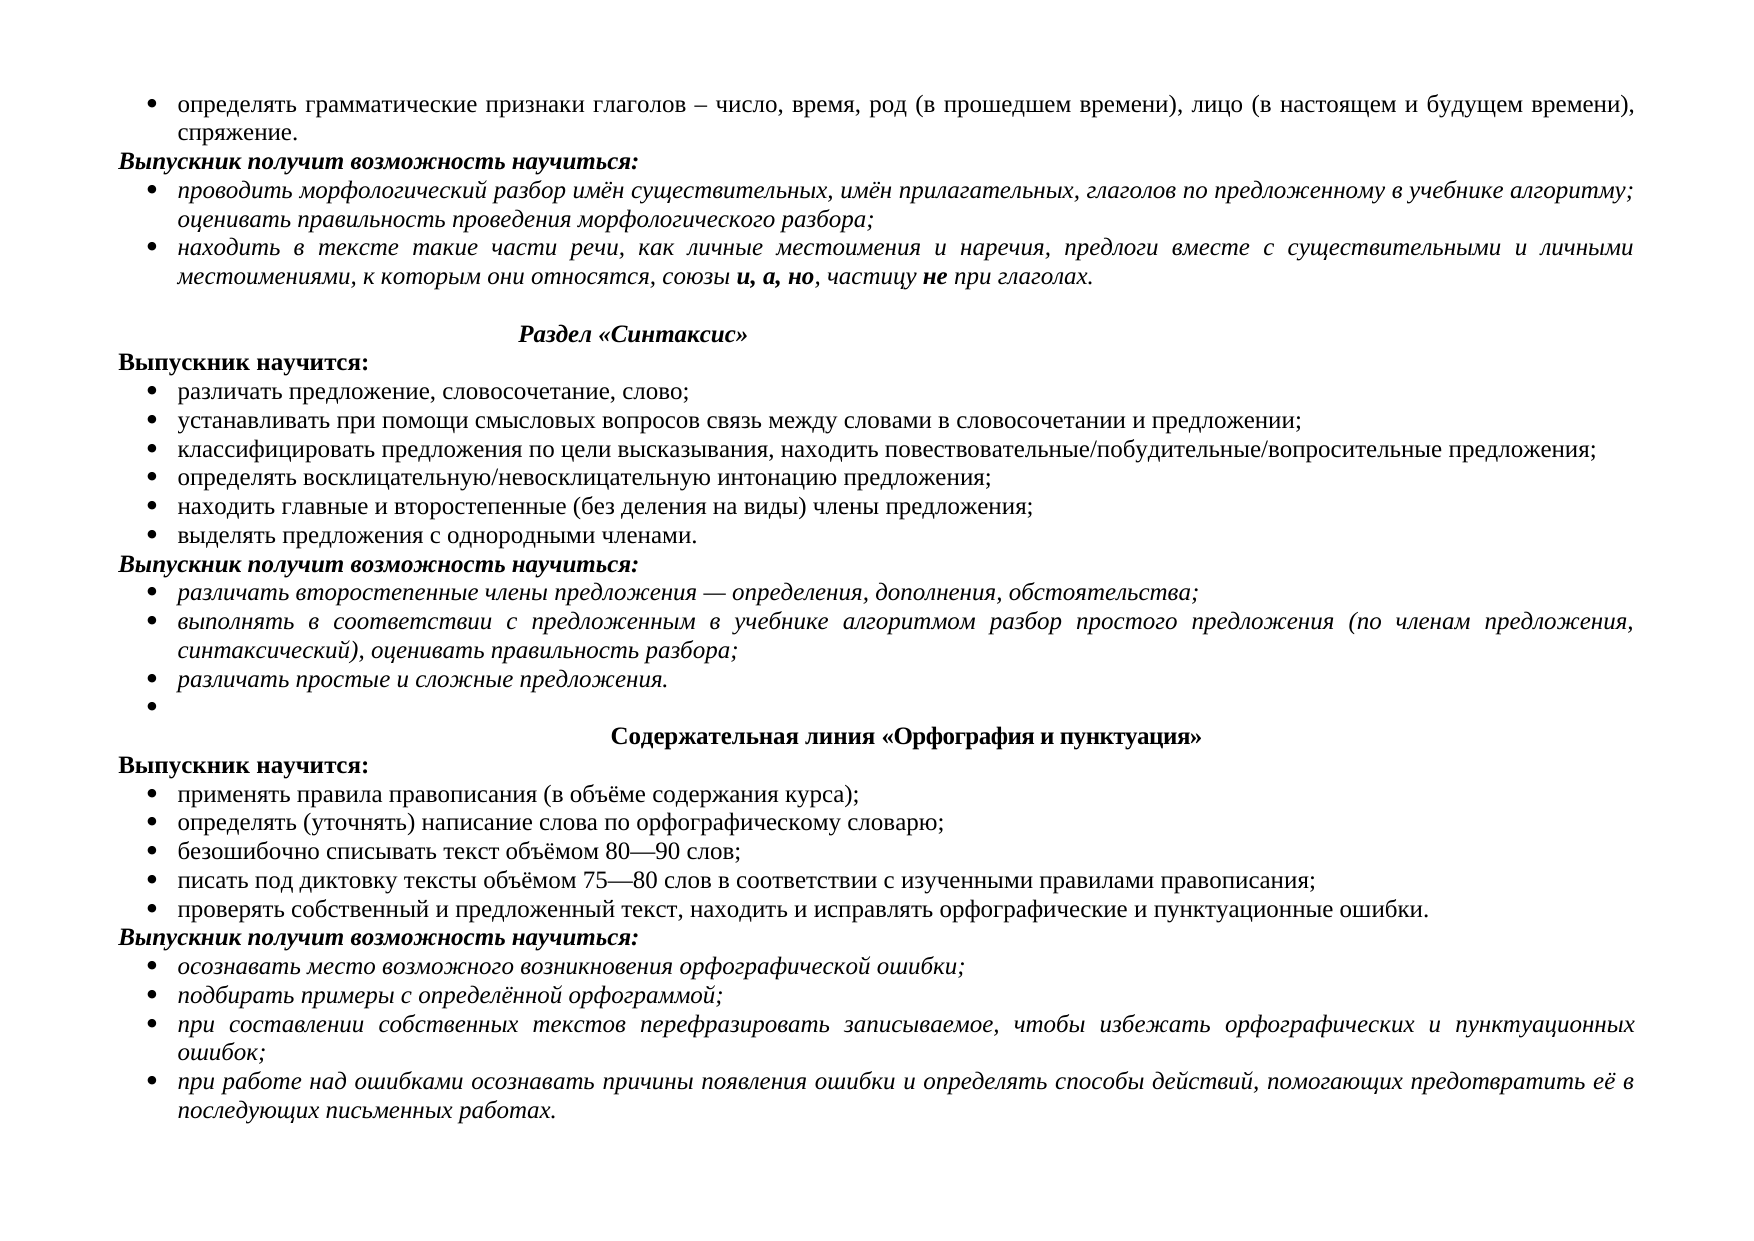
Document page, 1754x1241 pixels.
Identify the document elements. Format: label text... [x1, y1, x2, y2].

list находить в тексте такие части речи, как личные местоимения и наречия, предлоги вместе с существительными и личными местоимениями, к которым они относятся, союзы и, а, но, частицу не при глаголах. [148, 232, 1636, 290]
list выполнять в соответствии с предложенным в учебнике алгоритмом разбор простого предложения (по членам предложения, синтаксический), оценивать правильность разбора; [148, 606, 1636, 664]
list устанавливать при помощи смысловых вопросов связь между словами в словосочетании и предложении; [148, 405, 1636, 434]
list определять восклицательную/невосклицательную интонацию предложения; [148, 462, 1636, 491]
list писать под диктовку тексты объёмом 75—80 слов в соответствии с изученными правилами правописания; [148, 865, 1636, 894]
list различать предложение, словосочетание, слово; [148, 376, 1636, 405]
list проводить морфологический разбор имён существительных, имён прилагательных, глаголов по предложенному в учебнике алгоритму; оценивать правильность проведения морфологического разбора; [148, 175, 1636, 232]
list проверять собственный и предложенный текст, находить и исправлять орфографические и пунктуационные ошибки. [148, 894, 1636, 922]
text Выпускник научится: [118, 347, 1636, 376]
list находить главные и второстепенные (без деления на виды) члены предложения; [148, 491, 1636, 520]
list осознавать место возможного возникновения орфографической ошибки; [148, 951, 1636, 980]
text Содержательная линия «Орфография и пунктуация» [177, 721, 1636, 750]
text Выпускник научится: [118, 750, 1636, 779]
text Выпускник получит возможность научиться: [118, 922, 1636, 951]
list определять грамматические признаки глаголов – число, время, род (в прошедшем времени), лицо (в настоящем и будущем времени), спряжение. [148, 89, 1636, 146]
list классифицировать предложения по цели высказывания, находить повествовательные/побудительные/вопросительные предложения; [148, 434, 1636, 462]
text Раздел «Синтаксис» [118, 319, 1636, 347]
list применять правила правописания (в объёме содержания курса); [148, 779, 1636, 807]
list безошибочно списывать текст объёмом 80—90 слов; [148, 836, 1636, 865]
list подбирать примеры с определённой орфограммой; [148, 980, 1636, 1009]
list различать второстепенные члены предложения — определения, дополнения, обстоятельства; [148, 577, 1636, 606]
text Выпускник получит возможность научиться: [118, 549, 1636, 577]
list выделять предложения с однородными членами. [148, 520, 1636, 549]
list при составлении собственных текстов перефразировать записываемое, чтобы избежать орфографических и пунктуационных ошибок; [148, 1009, 1636, 1066]
text Выпускник получит возможность научиться: [118, 146, 1636, 175]
list при работе над ошибками осознавать причины появления ошибки и определять способы действий, помогающих предотвратить её в последующих письменных работах. [148, 1066, 1636, 1124]
list определять (уточнять) написание слова по орфографическому словарю; [148, 807, 1636, 836]
list различать простые и сложные предложения. [148, 664, 1636, 692]
